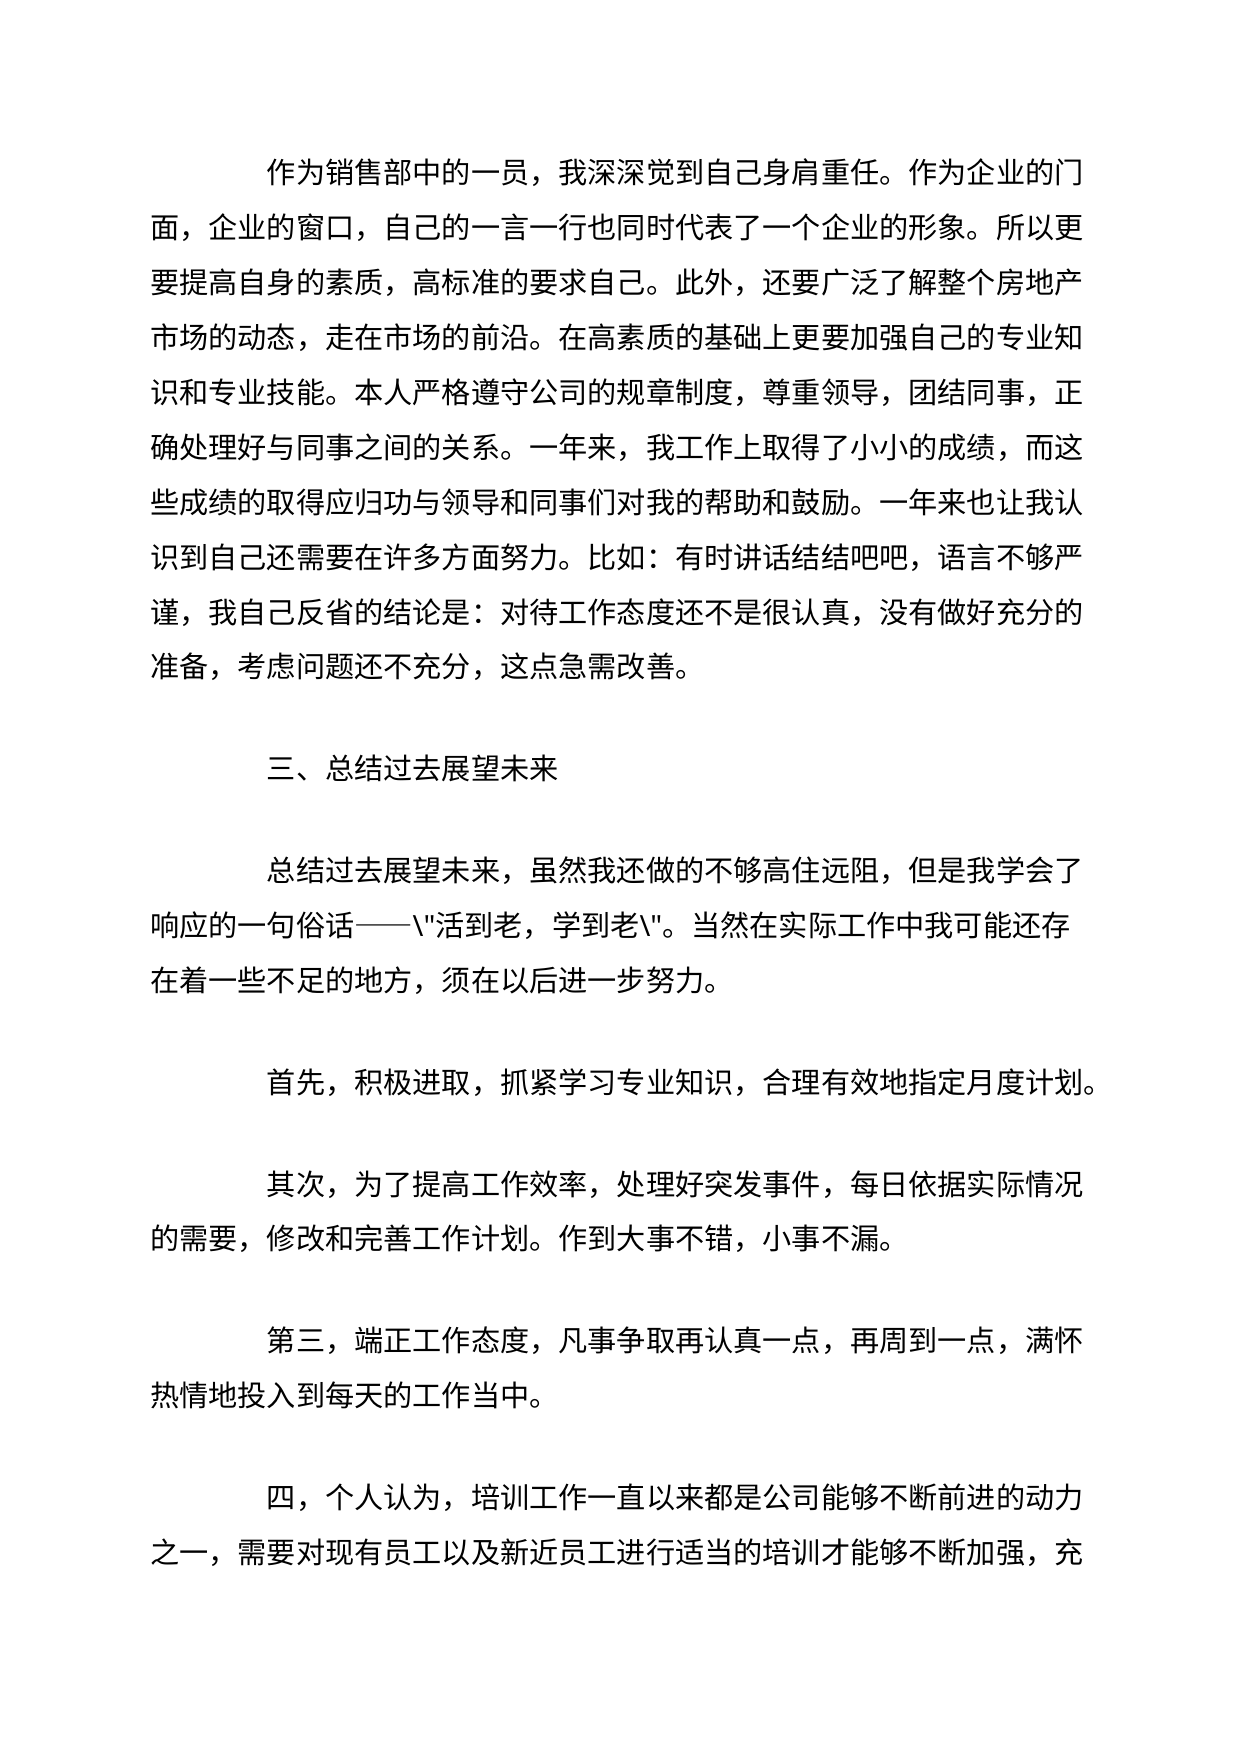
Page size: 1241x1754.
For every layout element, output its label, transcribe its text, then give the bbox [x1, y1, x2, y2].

text 其次，为了提高工作效率，处理好突发事件，每日依据实际情况的需要，修改和完善工作计划。作到大事不错，小事不漏。 [150, 1161, 1090, 1258]
text 作为销售部中的一员，我深深觉到自己身肩重任。作为企业的门面，企业的窗口，自己的一言一行也同时代表了一个企业的形象。所以更要提高自身的素质，高标准的要求自己。此外，还要广泛了解整个房地产市场的动态，走在市场的前沿。在高素质的基础上更要加强自己的专业知识和专业技能。本人严格遵守公司的规章制度，尊重领导，团结同事，正确处理好与同事之间的关系。一年来，我工作上取得了小小的成绩，而这些成绩的取得应归功与领导和同事们对我的帮助和鼓励。一年来也让我认识到自己还需要在许多方面努力。比如：有时讲话结结吧吧，语言不够严谨，我自己反省的结论是：对待工作态度还不是很认真，没有做好充分的准备，考虑问题还不充分，这点急需改善。 [150, 150, 1090, 686]
text 三、总结过去展望未来 [150, 746, 1090, 788]
text 总结过去展望未来，虽然我还做的不够高住远阻，但是我学会了响应的一句俗话——\"活到老，学到老\"。当然在实际工作中我可能还存在着一些不足的地方，须在以后进一步努力。 [150, 848, 1090, 1000]
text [150, 1474, 1090, 1572]
text 首先，积极进取，抓紧学习专业知识，合理有效地指定月度计划。 [150, 1059, 1090, 1102]
text 第三，端正工作态度，凡事争取再认真一点，再周到一点，满怀热情地投入到每天的工作当中。 [150, 1318, 1090, 1415]
